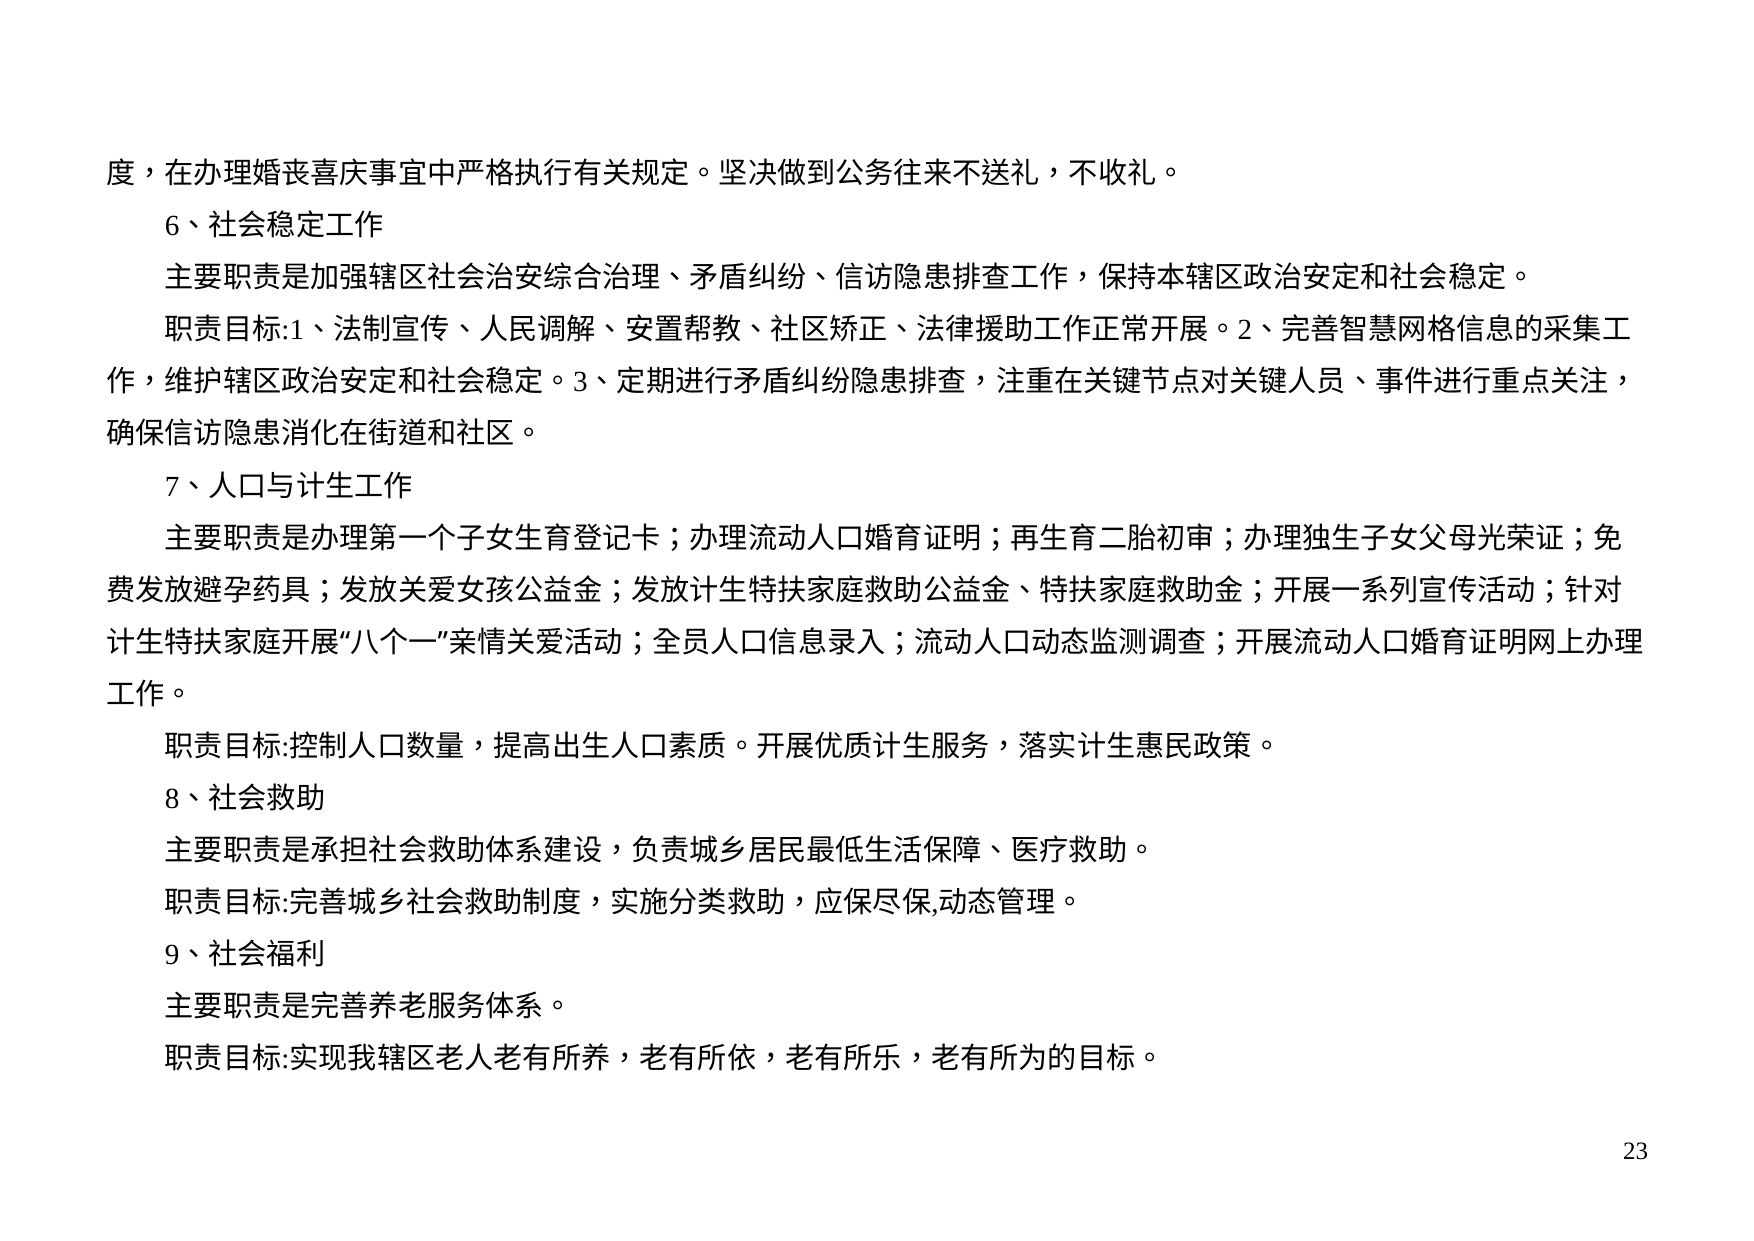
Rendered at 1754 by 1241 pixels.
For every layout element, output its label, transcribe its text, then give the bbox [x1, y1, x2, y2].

text 8、社会救助 [106, 767, 1648, 819]
text 6、社会稳定工作 [106, 194, 1648, 246]
text 主要职责是完善养老服务体系。 [106, 975, 1648, 1027]
text 职责目标:控制人口数量，提高出生人口素质。开展优质计生服务，落实计生惠民政策。 [106, 715, 1648, 767]
text 职责目标:1、法制宣传、人民调解、安置帮教、社区矫正、法律援助工作正常开展。2、完善智慧网格信息的采集工作，维护辖区政治安定和社会稳定。3、定期进行矛盾纠纷隐患排查，注重在关键节点对关键人员、事件进行重点关注，确保信访隐患消化在街道和社区。 [106, 298, 1648, 454]
text 主要职责是承担社会救助体系建设，负责城乡居民最低生活保障、医疗救助。 [106, 819, 1648, 871]
text 主要职责是办理第一个子女生育登记卡；办理流动人口婚育证明；再生育二胎初审；办理独生子女父母光荣证；免费发放避孕药具；发放关爱女孩公益金；发放计生特扶家庭救助公益金、特扶家庭救助金；开展一系列宣传活动；针对计生特扶家庭开展“八个一”亲情关爱活动；全员人口信息录入；流动人口动态监测调查；开展流动人口婚育证明网上办理工作。 [106, 506, 1648, 715]
text 职责目标:实现我辖区老人老有所养，老有所依，老有所乐，老有所为的目标。 [106, 1027, 1648, 1079]
text 7、人口与计生工作 [106, 454, 1648, 506]
text 9、社会福利 [106, 923, 1648, 975]
text 主要职责是加强辖区社会治安综合治理、矛盾纠纷、信访隐患排查工作，保持本辖区政治安定和社会稳定。 [106, 246, 1648, 298]
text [106, 142, 1648, 194]
text 职责目标:完善城乡社会救助制度，实施分类救助，应保尽保,动态管理。 [106, 871, 1648, 923]
